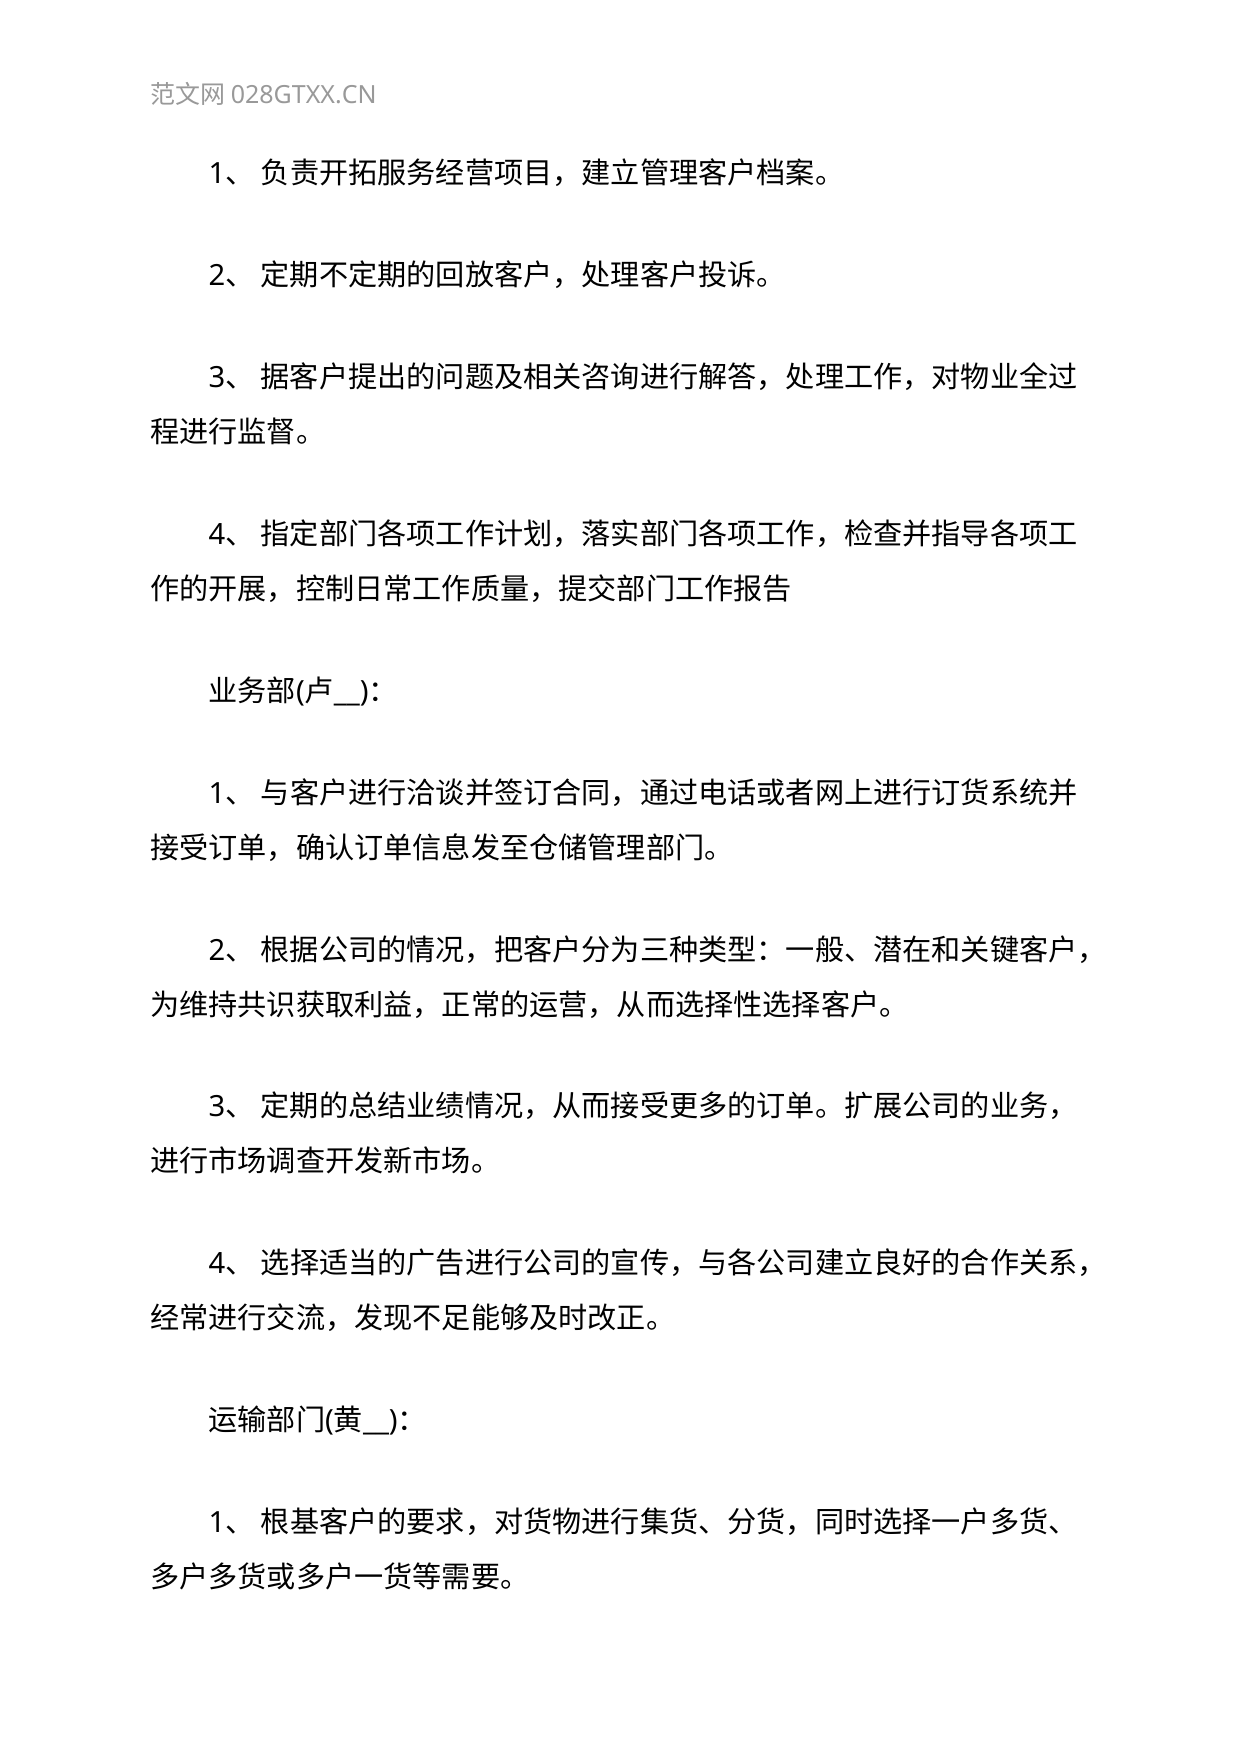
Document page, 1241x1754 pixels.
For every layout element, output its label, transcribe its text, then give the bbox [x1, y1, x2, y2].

text 4、 选择适当的广告进行公司的宣传，与各公司建立良好的合作关系，经常进行交流，发现不足能够及时改正。 [150, 1240, 1090, 1337]
text 4、 指定部门各项工作计划，落实部门各项工作，检查并指导各项工作的开展，控制日常工作质量，提交部门工作报告 [150, 511, 1090, 608]
text 业务部(卢__)： [150, 667, 1090, 710]
text 2、 定期不定期的回放客户，处理客户投诉。 [150, 252, 1090, 294]
text 运输部门(黄__)： [150, 1397, 1090, 1439]
text 1、 负责开拓服务经营项目，建立管理客户档案。 [150, 150, 1090, 192]
text 3、 定期的总结业绩情况，从而接受更多的订单。扩展公司的业务，进行市场调查开发新市场。 [150, 1083, 1090, 1180]
text 1、 根基客户的要求，对货物进行集货、分货，同时选择一户多货、多户多货或多户一货等需要。 [150, 1498, 1090, 1596]
text 2、 根据公司的情况，把客户分为三种类型：一般、潜在和关键客户，为维持共识获取利益，正常的运营，从而选择性选择客户。 [150, 926, 1090, 1023]
text 3、 据客户提出的问题及相关咨询进行解答，处理工作，对物业全过程进行监督。 [150, 354, 1090, 451]
text 1、 与客户进行洽谈并签订合同，通过电话或者网上进行订货系统并接受订单，确认订单信息发至仓储管理部门。 [150, 769, 1090, 867]
